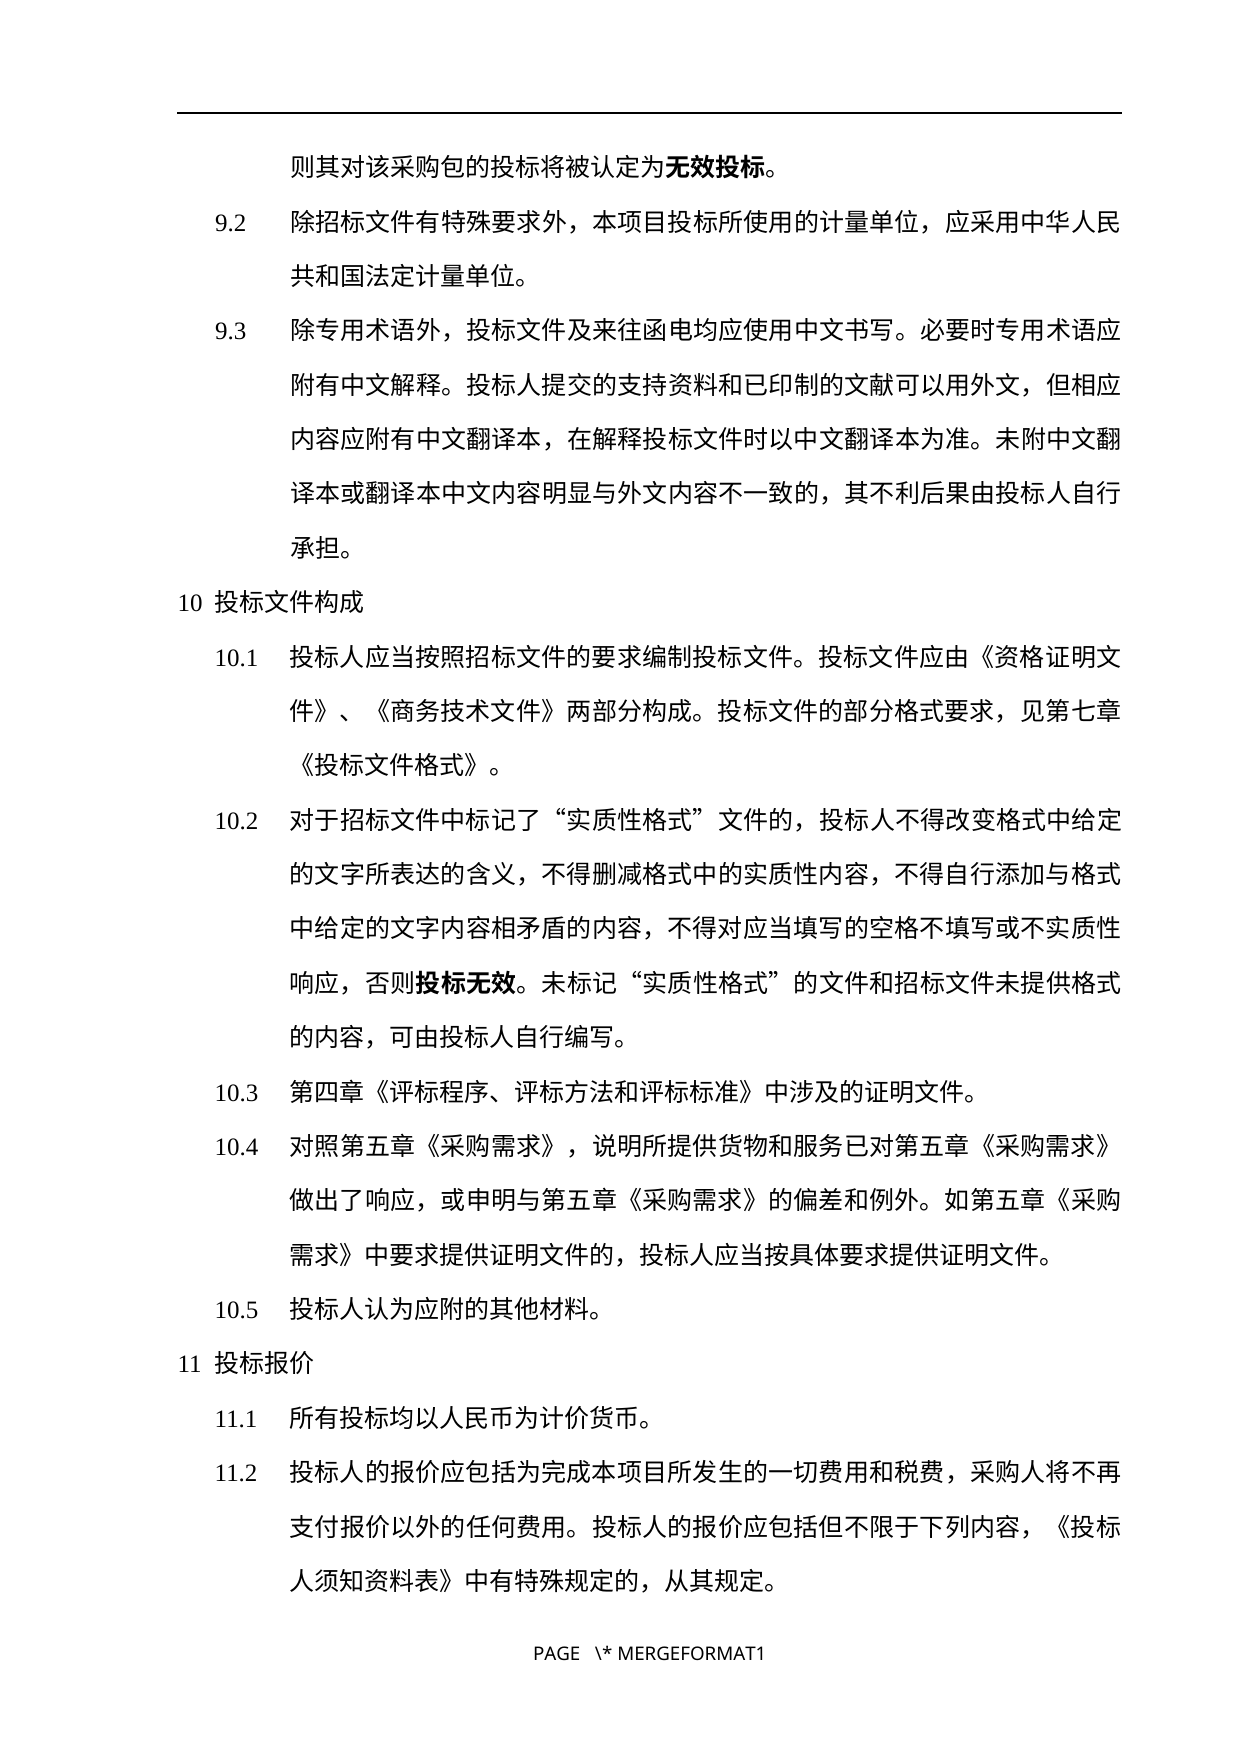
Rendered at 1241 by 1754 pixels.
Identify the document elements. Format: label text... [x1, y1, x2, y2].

list 投标文件构成 [177, 583, 1122, 619]
list 第四章《评标程序、评标方法和评标标准》中涉及的证明文件。 [214, 1072, 1122, 1108]
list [215, 148, 1122, 184]
list 对于招标文件中标记了“实质性格式”文件的，投标人不得改变格式中给定的文字所表达的含义，不得删减格式中的实质性内容，不得自行添加与格式中给定的文字内容相矛盾的内容，不得对应当填写的空格不填写或不实质性响应，否则投标无效。未标记“实质性格式”的文件和招标文件未提供格式的内容，可由投标人自行编写。 [214, 800, 1122, 1054]
list 对照第五章《采购需求》，说明所提供货物和服务已对第五章《采购需求》做出了响应，或申明与第五章《采购需求》的偏差和例外。如第五章《采购需求》中要求提供证明文件的，投标人应当按具体要求提供证明文件。 [214, 1126, 1122, 1271]
list 投标人的报价应包括为完成本项目所发生的一切费用和税费，采购人将不再支付报价以外的任何费用。投标人的报价应包括但不限于下列内容，《投标人须知资料表》中有特殊规定的，从其规定。 [214, 1453, 1122, 1598]
list 所有投标均以人民币为计价货币。 [214, 1398, 1122, 1434]
list 投标报价 [177, 1344, 1122, 1380]
list 除招标文件有特殊要求外，本项目投标所使用的计量单位，应采用中华人民共和国法定计量单位。 [215, 202, 1122, 293]
list 除专用术语外，投标文件及来往函电均应使用中文书写。必要时专用术语应附有中文解释。投标人提交的支持资料和已印制的文献可以用外文，但相应内容应附有中文翻译本，在解释投标文件时以中文翻译本为准。未附中文翻译本或翻译本中文内容明显与外文内容不一致的，其不利后果由投标人自行承担。 [215, 311, 1122, 564]
list 投标人应当按照招标文件的要求编制投标文件。投标文件应由《资格证明文件》、《商务技术文件》两部分构成。投标文件的部分格式要求，见第七章《投标文件格式》。 [214, 637, 1122, 782]
list 投标人认为应附的其他材料。 [214, 1289, 1122, 1326]
